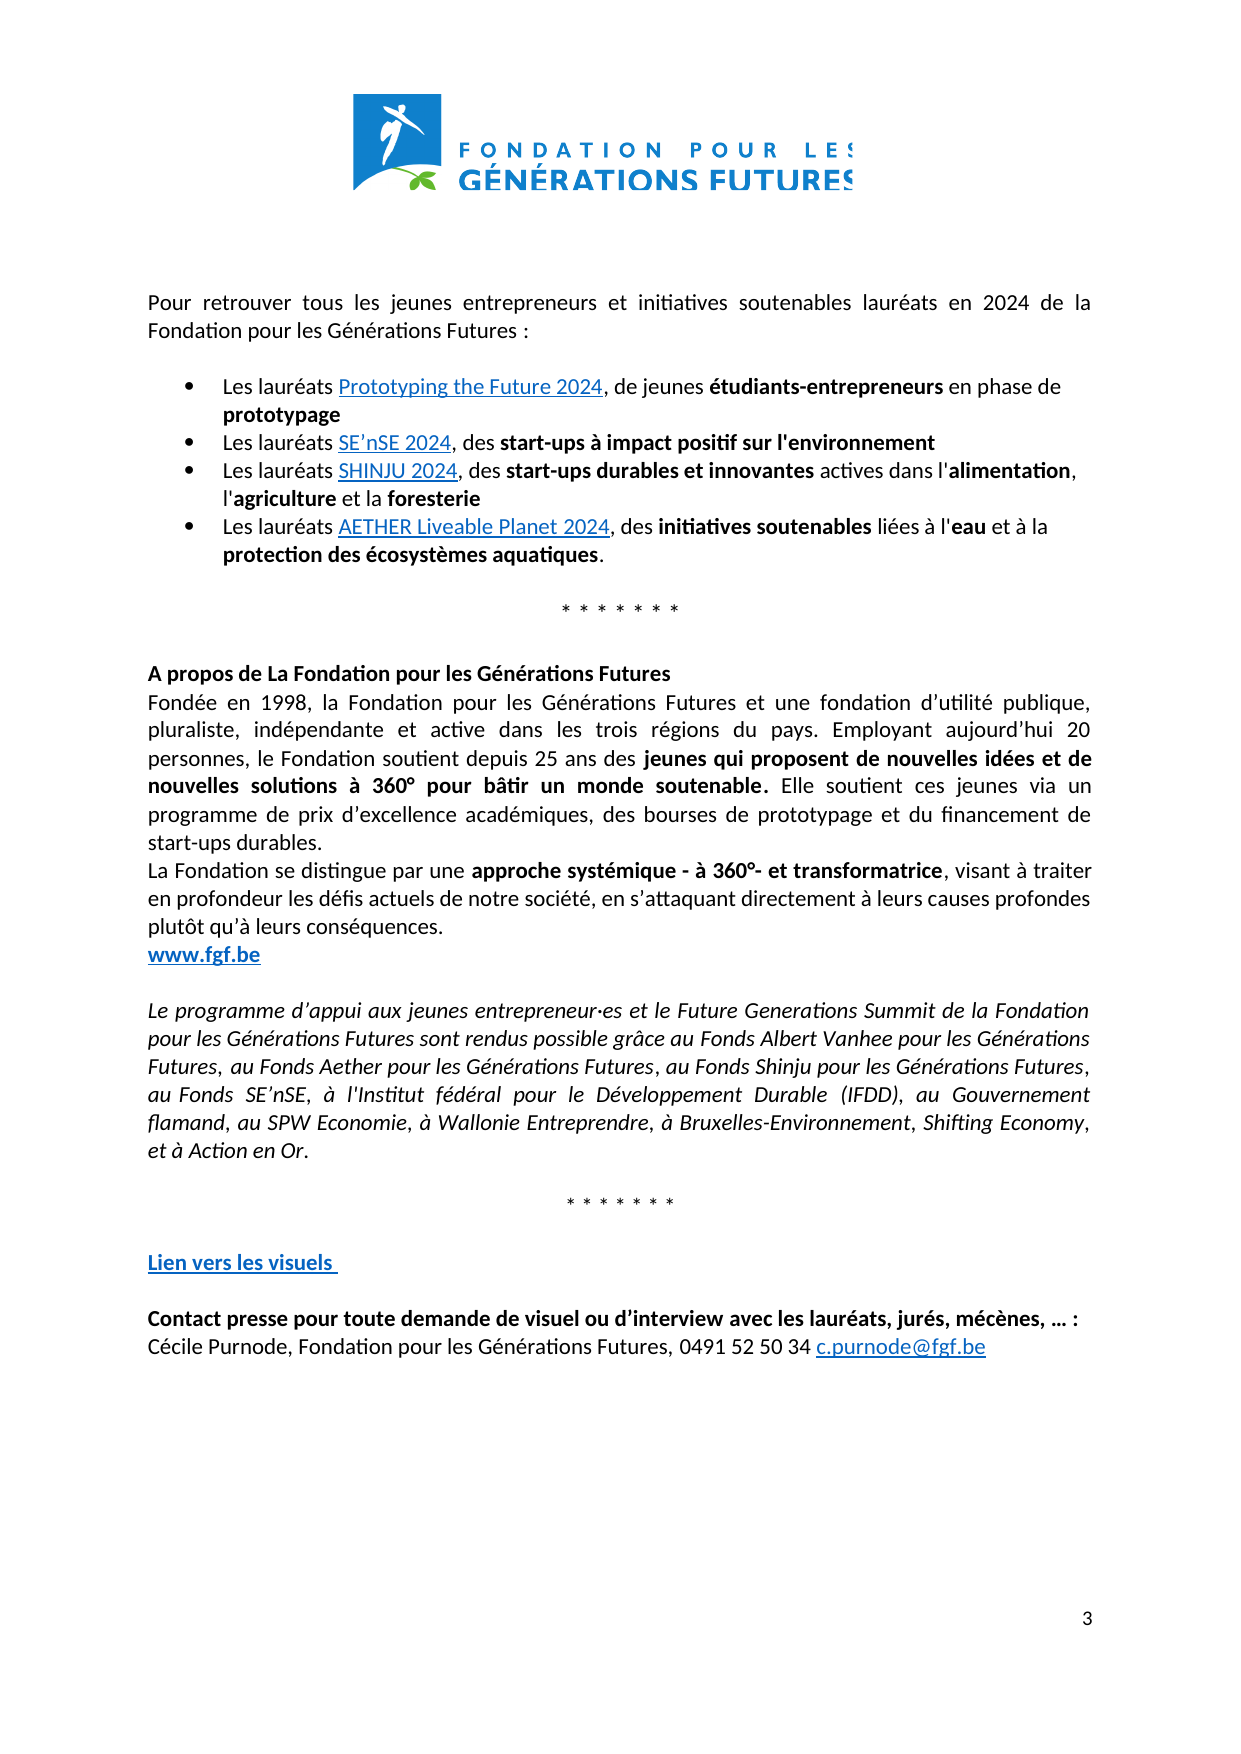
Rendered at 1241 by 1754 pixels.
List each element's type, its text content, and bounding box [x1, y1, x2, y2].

text Cécile Purnode, Fondation pour les Générations Futures, 0491 52 50 34 c.purnode@fgf.be [148, 1332, 1092, 1360]
list Les lauréats Prototyping the Future 2024, de jeunes étudiants-entrepreneurs en phase de prototypage [185, 372, 1092, 428]
text Le programme d’appui aux jeunes entrepreneur·es et le Future Generations Summit de la Fondation pour les Générations Futures sont rendus possible grâce au Fonds Albert Vanhee pour les Générations Futures, au Fonds Aether pour les Générations Futures, au Fonds Shinju pour les Générations Futures, au Fonds SE’nSE, à l'Institut fédéral pour le Développement Durable (IFDD), au Gouvernement flamand, au SPW Economie, à Wallonie Entreprendre, à Bruxelles-Environnement, Shifting Economy, et à Action en Or. [148, 996, 1092, 1164]
text Pour retrouver tous les jeunes entrepreneurs et initiatives soutenables lauréats en 2024 de la Fondation pour les Générations Futures : [148, 288, 1092, 344]
picture [352, 94, 853, 191]
list Les lauréats SHINJU 2024, des start-ups durables et innovantes actives dans l'alimentation, l'agriculture et la foresterie [185, 456, 1092, 512]
text Contact presse pour toute demande de visuel ou d’interview avec les lauréats, jurés, mécènes, … : [148, 1304, 1092, 1332]
text A propos de La Fondation pour les Générations Futures [148, 659, 1092, 688]
text La Fondation se distingue par une approche systémique - à 360°- et transformatrice, visant à traiter en profondeur les défis actuels de notre société, en s’attaquant directement à leurs causes profondes plutôt qu’à leurs conséquences. [148, 856, 1092, 940]
text Fondée en 1998, la Fondation pour les Générations Futures et une fondation d’utilité publique, pluraliste, indépendante et active dans les trois régions du pays. Employant aujourd’hui 20 personnes, le Fondation soutient depuis 25 ans des jeunes qui proposent de nouvelles idées et de nouvelles solutions à 360° pour bâtir un monde soutenable. Elle soutient ces jeunes via un programme de prix d’excellence académiques, des bourses de prototypage et du financement de start-ups durables. [148, 688, 1092, 856]
text Lien vers les visuels [148, 1248, 1092, 1276]
text * * * * * * * [148, 1192, 1092, 1220]
list Les lauréats AETHER Liveable Planet 2024, des initiatives soutenables liées à l'eau et à la protection des écosystèmes aquatiques. [185, 512, 1092, 568]
text www.fgf.be [148, 940, 1092, 968]
text * * * * * * * [148, 598, 1092, 629]
list Les lauréats SE’nSE 2024, des start-ups à impact positif sur l'environnement [185, 428, 1092, 456]
